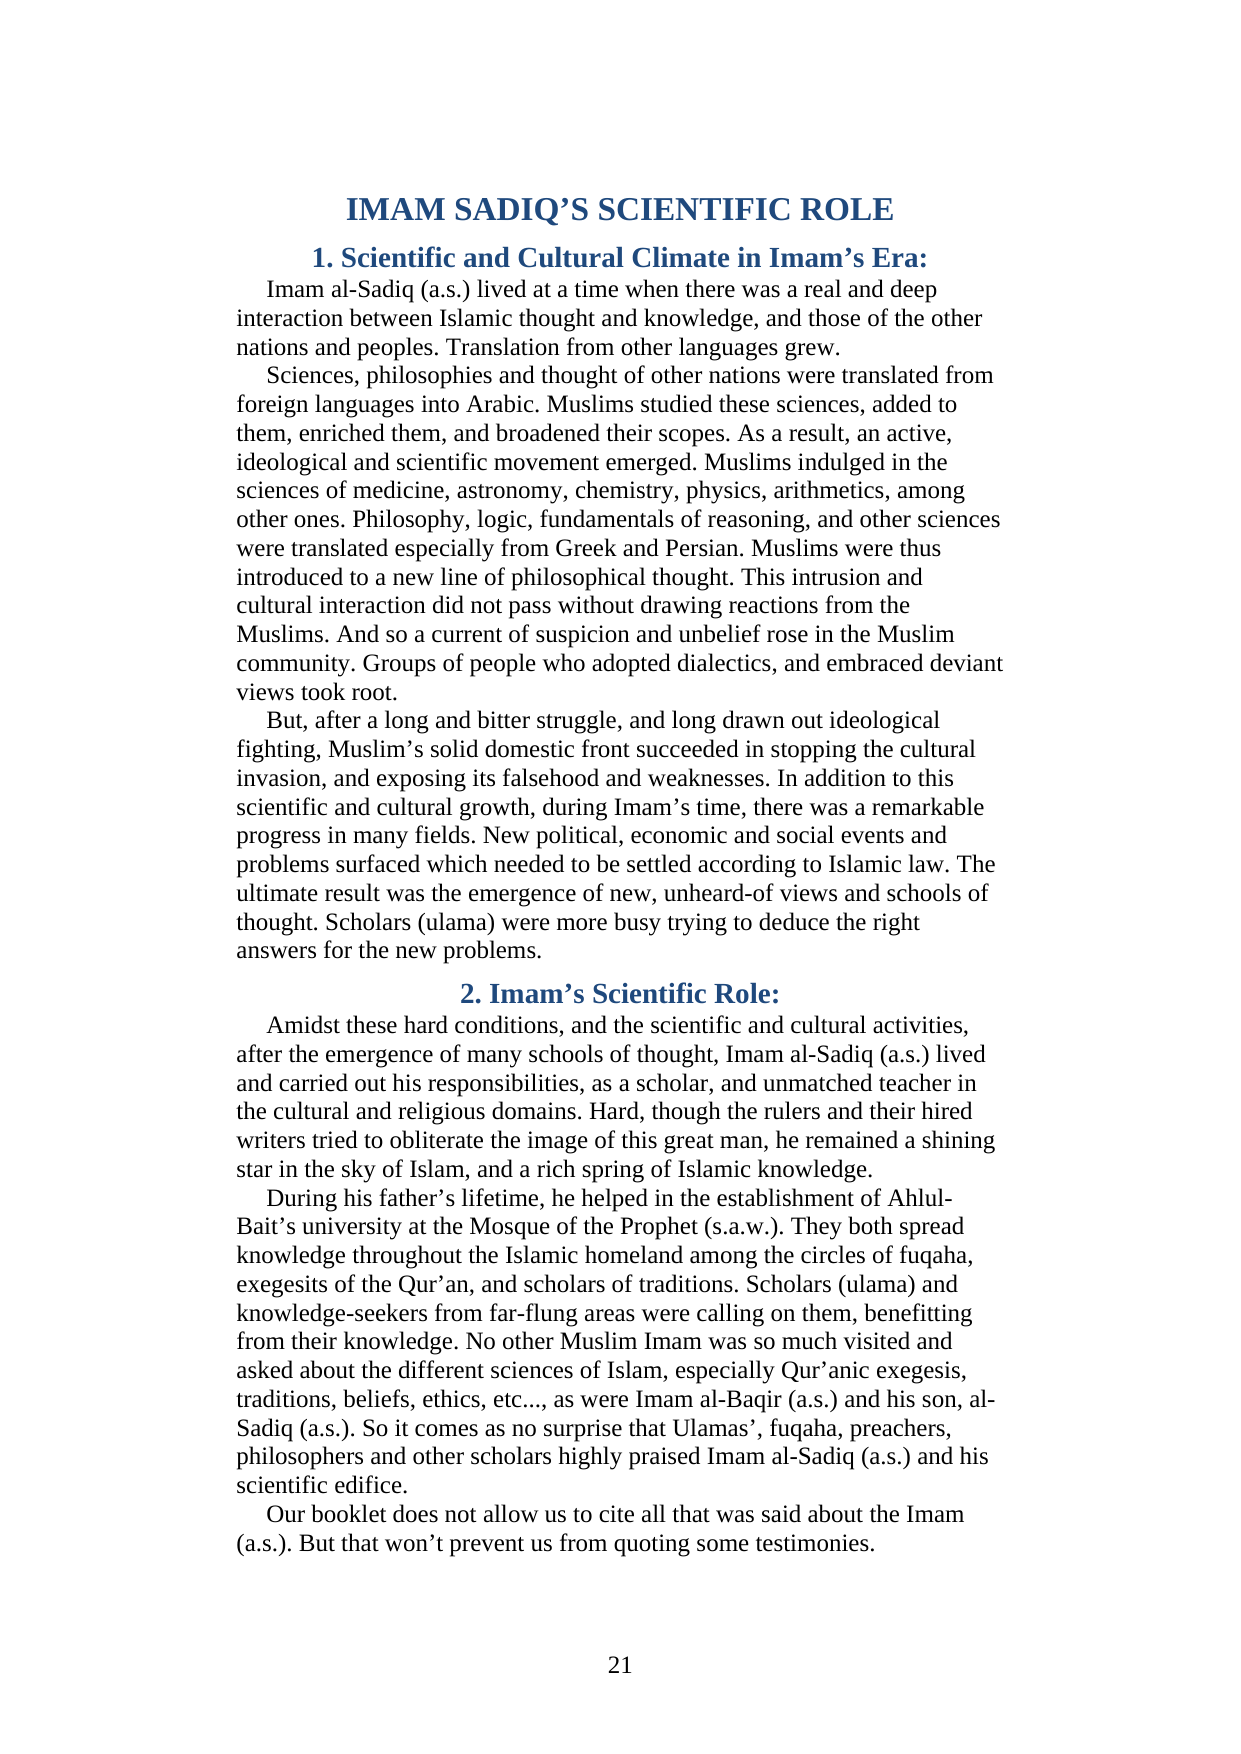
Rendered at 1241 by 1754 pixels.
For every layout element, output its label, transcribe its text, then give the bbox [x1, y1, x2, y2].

subtitle IMAM SADIQ’S SCIENTIFIC ROLE [236, 190, 1004, 228]
text During his father’s lifetime, he helped in the establishment of Ahlul-Bait’s university at the Mosque of the Prophet (s.a.w.). They both spread knowledge throughout the Islamic homeland among the circles of fuqaha, exegesits of the Qur’an, and scholars of traditions. Scholars (ulama) and knowledge-seekers from far-flung areas were calling on them, benefitting from their knowledge. No other Muslim Imam was so much visited and asked about the different sciences of Islam, especially Qur’anic exegesis, traditions, beliefs, ethics, etc..., as were Imam al-Baqir (a.s.) and his son, al-Sadiq (a.s.). So it comes as no surprise that Ulamas’, fuqaha, preachers, philosophers and other scholars highly praised Imam al-Sadiq (a.s.) and his scientific edifice. [236, 1183, 1004, 1499]
text Sciences, philosophies and thought of other nations were translated from foreign languages into Arabic. Muslims studied these sciences, added to them, enriched them, and broadened their scopes. As a result, an active, ideological and scientific movement emerged. Muslims indulged in the sciences of medicine, astronomy, chemistry, physics, arithmetics, among other ones. Philosophy, logic, fundamentals of reasoning, and other sciences were translated especially from Greek and Persian. Muslims were thus introduced to a new line of philosophical thought. This intrusion and cultural interaction did not pass without drawing reactions from the Muslims. And so a current of suspicion and unbelief rose in the Muslim community. Groups of people who adopted dialectics, and embraced deviant views took root. [236, 360, 1004, 705]
subtitle 2. Imam’s Scientific Role: [236, 977, 1004, 1010]
text Our booklet does not allow us to cite all that was said about the Imam (a.s.). But that won’t prevent us from quoting some testimonies. [236, 1499, 1004, 1556]
text Imam al-Sadiq (a.s.) lived at a time when there was a real and deep interaction between Islamic thought and knowledge, and those of the other nations and peoples. Translation from other languages grew. [236, 274, 1004, 360]
text Amidst these hard conditions, and the scientific and cultural activities, after the emergence of many schools of thought, Imam al-Sadiq (a.s.) lived and carried out his responsibilities, as a scholar, and unmatched teacher in the cultural and religious domains. Hard, though the rulers and their hired writers tried to obliterate the image of this great man, he remained a shining star in the sky of Islam, and a rich spring of Islamic knowledge. [236, 1010, 1004, 1183]
subtitle 1. Scientific and Cultural Climate in Imam’s Era: [236, 241, 1004, 274]
text But, after a long and bitter struggle, and long drawn out ideological fighting, Muslim’s solid domestic front succeeded in stopping the cultural invasion, and exposing its falsehood and weaknesses. In addition to this scientific and cultural growth, during Imam’s time, there was a remarkable progress in many fields. New political, economic and social events and problems surfaced which needed to be settled according to Islamic law. The ultimate result was the emergence of new, unheard-of views and schools of thought. Scholars (ulama) were more busy trying to deduce the right answers for the new problems. [236, 705, 1004, 964]
